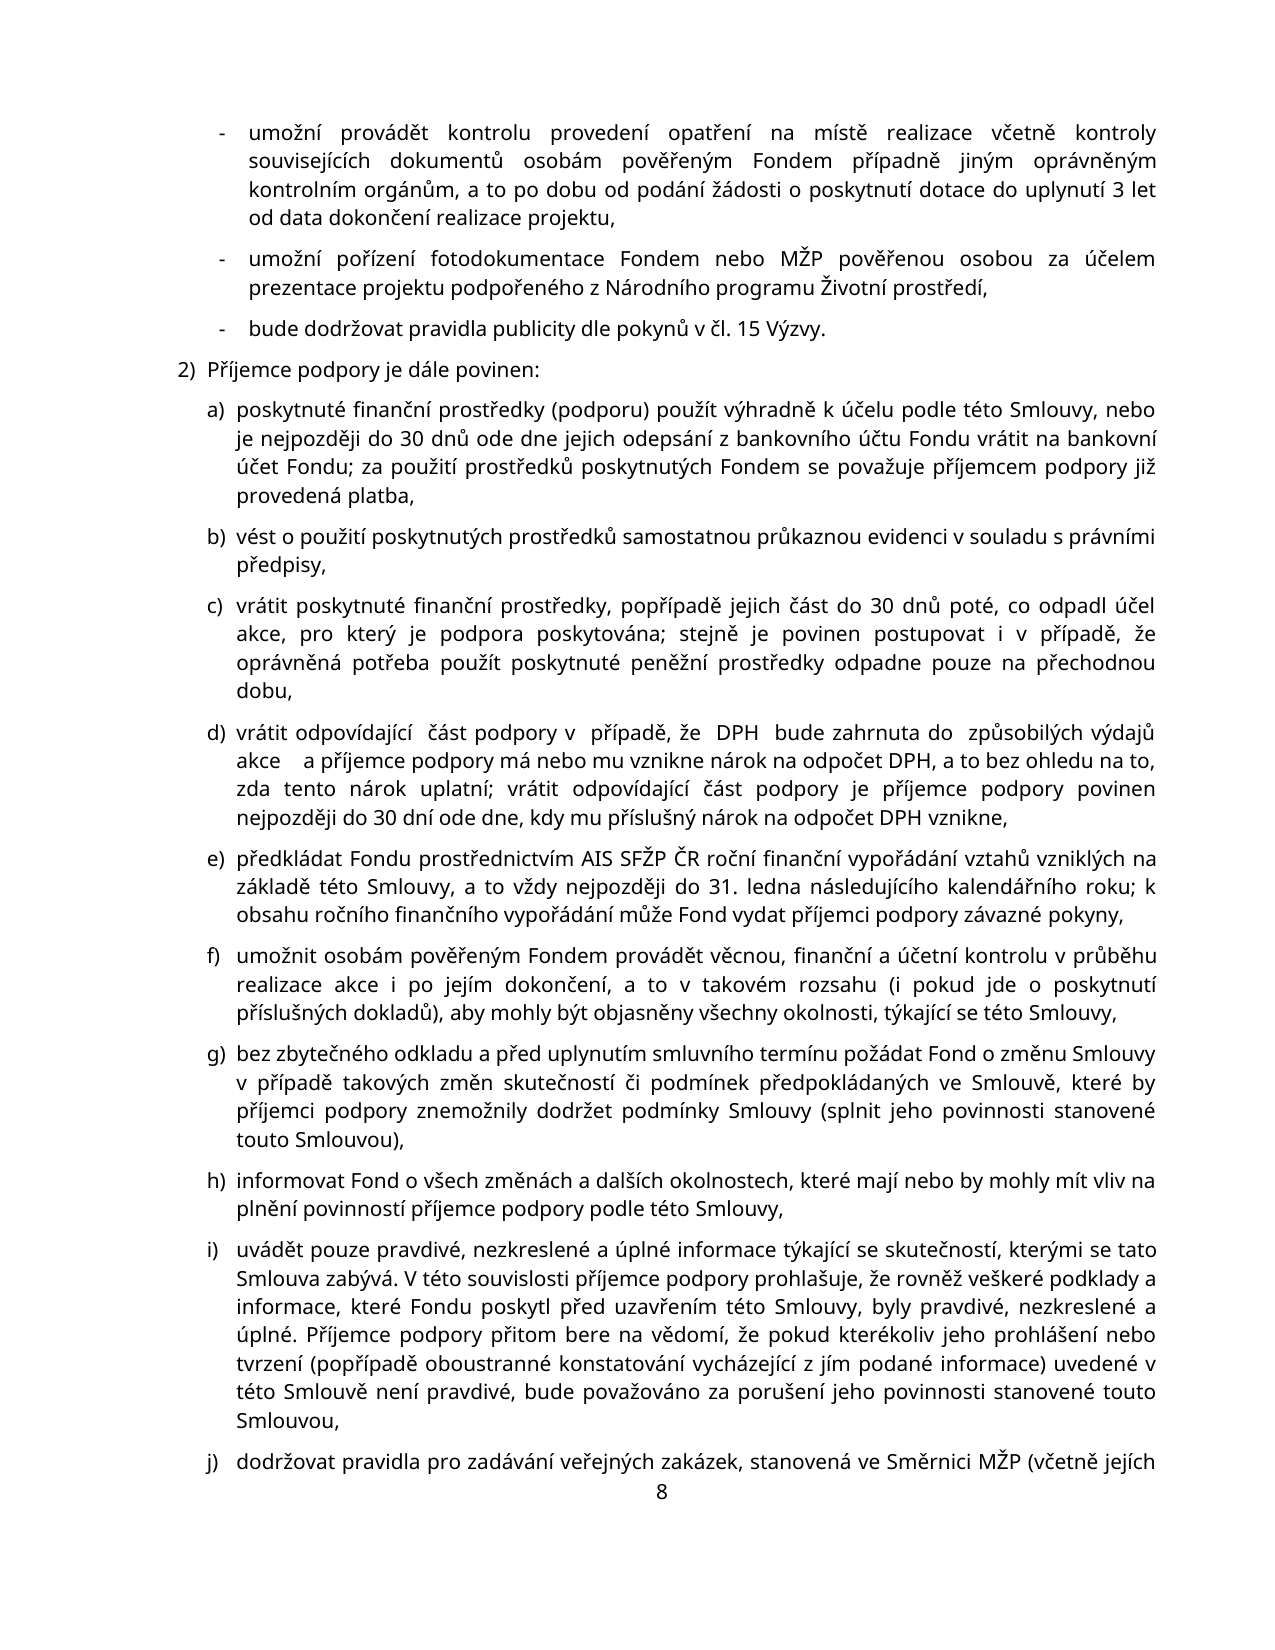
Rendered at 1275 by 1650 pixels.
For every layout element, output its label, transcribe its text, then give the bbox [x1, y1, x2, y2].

list informovat Fond o všech změnách a dalších okolnostech, které mají nebo by mohly mít vliv na plnění povinností příjemce podpory podle této Smlouvy, [207, 1166, 1157, 1223]
list umožní pořízení fotodokumentace Fondem nebo MŽP pověřenou osobou za účelem prezentace projektu podpořeného z Národního programu Životní prostředí, [218, 244, 1156, 301]
list bez zbytečného odkladu a před uplynutím smluvního termínu požádat Fond o změnu Smlouvy v případě takových změn skutečností či podmínek předpokládaných ve Smlouvě, které by příjemci podpory znemožnily dodržet podmínky Smlouvy (splnit jeho povinnosti stanovené touto Smlouvou), [207, 1039, 1157, 1153]
list vrátit poskytnuté finanční prostředky, popřípadě jejich část do 30 dnů poté, co odpadl účel akce, pro který je podpora poskytována; stejně je povinen postupovat i v případě, že oprávněná potřeba použít poskytnuté peněžní prostředky odpadne pouze na přechodnou dobu, [207, 591, 1157, 705]
list předkládat Fondu prostřednictvím AIS SFŽP ČR roční finanční vypořádání vztahů vzniklých na základě této Smlouvy, a to vždy nejpozději do 31. ledna následujícího kalendářního roku; k obsahu ročního finančního vypořádání může Fond vydat příjemci podpory závazné pokyny, [207, 844, 1157, 929]
list umožní provádět kontrolu provedení opatření na místě realizace včetně kontroly souvisejících dokumentů osobám pověřeným Fondem případně jiným oprávněným kontrolním orgánům, a to po dobu od podání žádosti o poskytnutí dotace do uplynutí 3 let od data dokončení realizace projektu, [218, 118, 1157, 232]
list uvádět pouze pravdivé, nezkreslené a úplné informace týkající se skutečností, kterými se tato Smlouva zabývá. V této souvislosti příjemce podpory prohlašuje, že rovněž veškeré podklady a informace, které Fondu poskytl před uzavřením této Smlouvy, byly pravdivé, nezkreslené a úplné. Příjemce podpory přitom bere na vědomí, že pokud kterékoliv jeho prohlášení nebo tvrzení (popřípadě oboustranné konstatování vycházející z jím podané informace) uvedené v této Smlouvě není pravdivé, bude považováno za porušení jeho povinnosti stanovené touto Smlouvou, [207, 1235, 1157, 1434]
list poskytnuté finanční prostředky (podporu) použít výhradně k účelu podle této Smlouvy, nebo je nejpozději do 30 dnů ode dne jejich odepsání z bankovního účtu Fondu vrátit na bankovní účet Fondu; za použití prostředků poskytnutých Fondem se považuje příjemcem podpory již provedená platba, [207, 396, 1157, 509]
list vrátit odpovídající část podpory v případě, že DPH bude zahrnuta do způsobilých výdajů akce a příjemce podpory má nebo mu vznikne nárok na odpočet DPH, a to bez ohledu na to, zda tento nárok uplatní; vrátit odpovídající část podpory je příjemce podpory povinen nejpozději do 30 dní ode dne, kdy mu příslušný nárok na odpočet DPH vznikne, [207, 718, 1156, 831]
list bude dodržovat pravidla publicity dle pokynů v čl. 15 Výzvy. [218, 314, 1169, 342]
list vést o použití poskytnutých prostředků samostatnou průkaznou evidenci v souladu s právními předpisy, [207, 522, 1157, 579]
list Příjemce podpory je dále povinen: [177, 355, 1169, 383]
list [207, 1447, 1157, 1475]
list umožnit osobám pověřeným Fondem provádět věcnou, finanční a účetní kontrolu v průběhu realizace akce i po jejím dokončení, a to v takovém rozsahu (i pokud jde o poskytnutí příslušných dokladů), aby mohly být objasněny všechny okolnosti, týkající se této Smlouvy, [207, 942, 1157, 1027]
